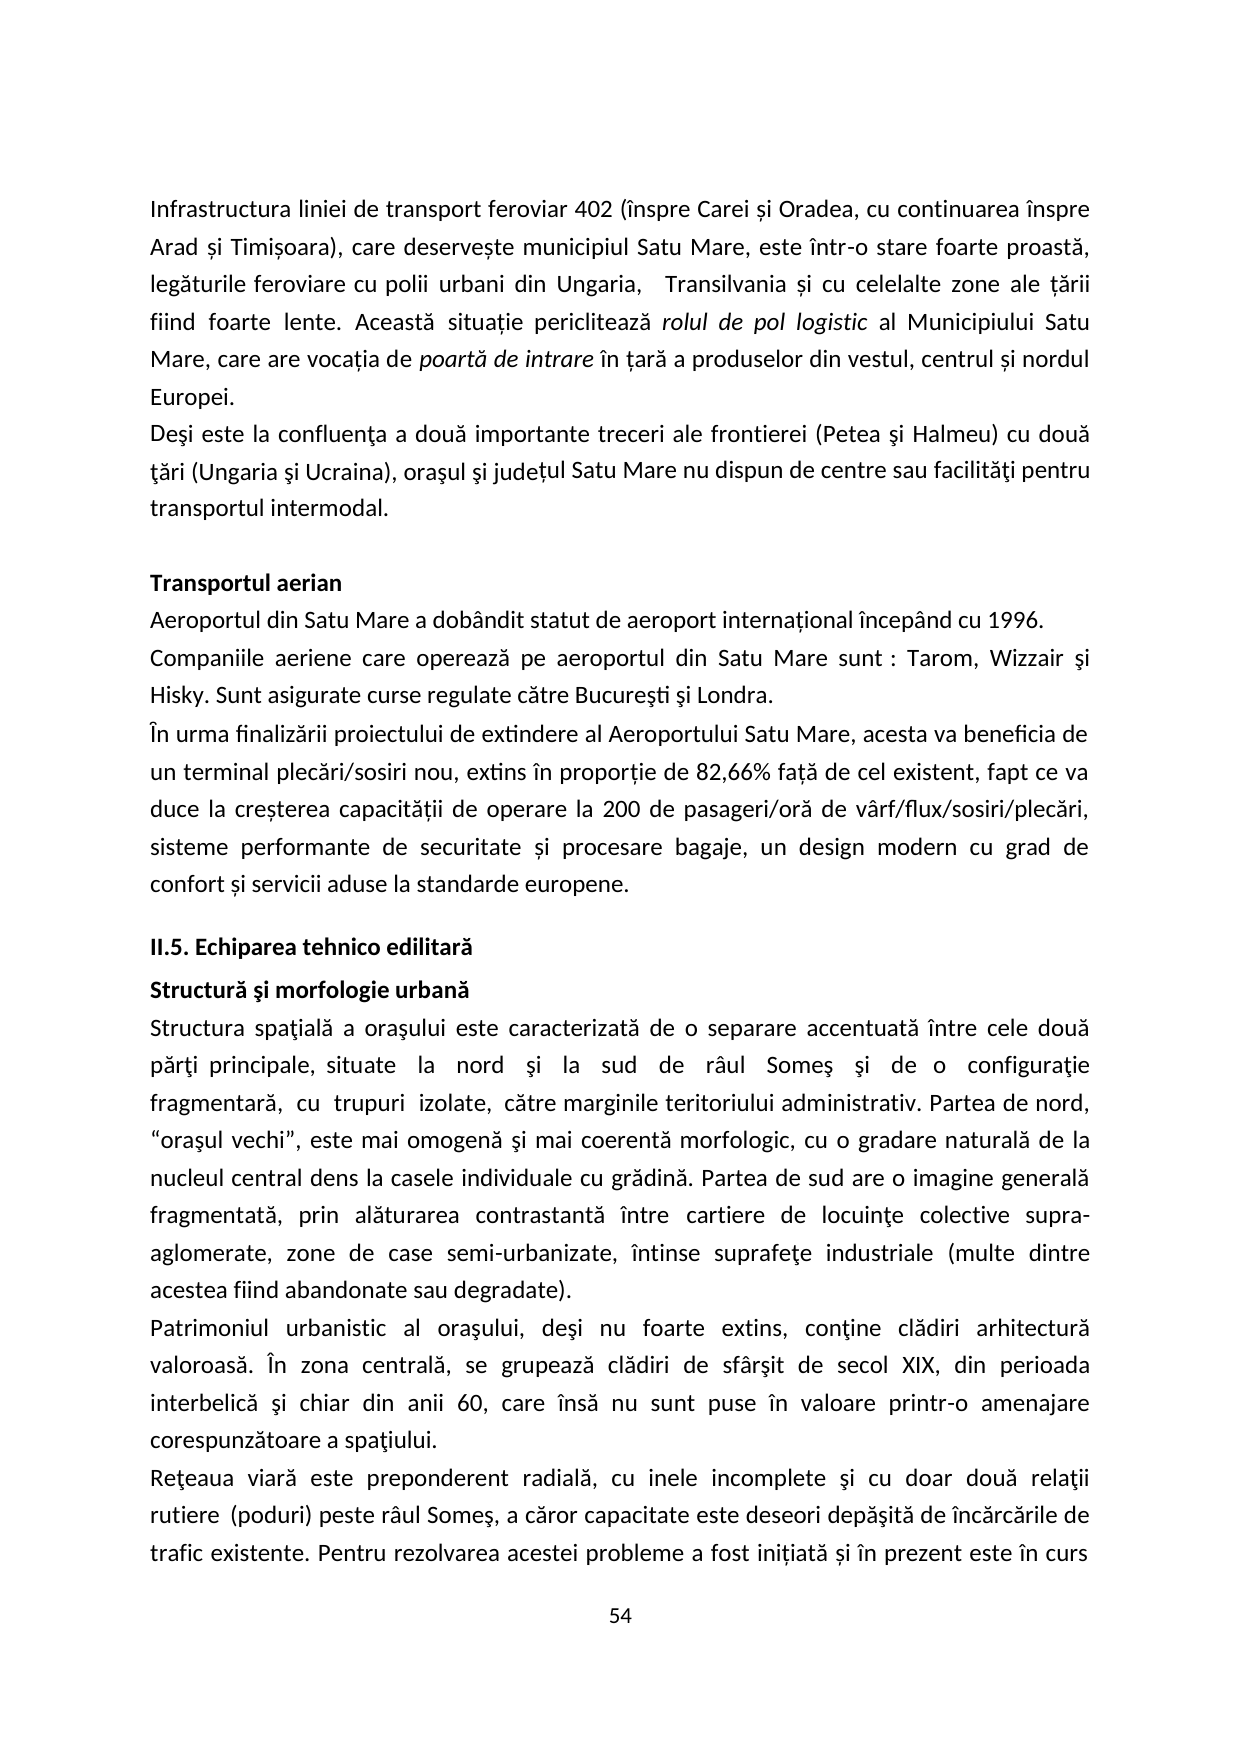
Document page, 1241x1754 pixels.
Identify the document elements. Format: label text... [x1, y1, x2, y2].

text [150, 1456, 1090, 1569]
subtitle II.5. Echiparea tehnico edilitară [150, 925, 1090, 962]
text Deşi este la confluenţa a două importante treceri ale frontierei (Petea şi Halmeu) cu două ţări (Ungaria şi Ucraina), oraşul şi județul Satu Mare nu dispun de centre sau facilităţi pentru transportul intermodal. [150, 412, 1090, 525]
text Companiile aeriene care operează pe aeroportul din Satu Mare sunt : Tarom, Wizzair şi Hisky. Sunt asigurate curse regulate către Bucureşti şi Londra. [150, 637, 1090, 712]
text Aeroportul din Satu Mare a dobândit statut de aeroport internațional începând cu 1996. [150, 600, 1090, 637]
text Ȋn urma finalizării proiectului de extindere al Aeroportului Satu Mare, acesta va beneficia de un terminal plecări/sosiri nou, extins în proporţie de 82,66% faţă de cel existent, fapt ce va duce la creşterea capacităţii de operare la 200 de pasageri/oră de vârf/flux/sosiri/plecări, sisteme performante de securitate şi procesare bagaje, un design modern cu grad de confort şi servicii aduse la standarde europene. [150, 712, 1090, 900]
text Structura spaţială a oraşului este caracterizată de o separare accentuată între cele două părţi principale, situate la nord şi la sud de râul Someş şi de o configuraţie fragmentară, cu trupuri izolate, către marginile teritoriului administrativ. Partea de nord, “oraşul vechi”, este mai omogenă şi mai coerentă morfologic, cu o gradare naturală de la nucleul central dens la casele individuale cu grădină. Partea de sud are o imagine generală fragmentată, prin alăturarea contrastantă între cartiere de locuinţe colective supra-aglomerate, zone de case semi-urbanizate, întinse suprafeţe industriale (multe dintre acestea fiind abandonate sau degradate). [150, 1006, 1090, 1306]
text Patrimoniul urbanistic al oraşului, deşi nu foarte extins, conţine clădiri arhitectură valoroasă. În zona centrală, se grupează clădiri de sfârşit de secol XIX, din perioada interbelică şi chiar din anii 60, care însă nu sunt puse în valoare printr-o amenajare corespunzătoare a spaţiului. [150, 1306, 1090, 1456]
text Infrastructura liniei de transport feroviar 402 (înspre Carei şi Oradea, cu continuarea înspre Arad şi Timişoara), care deserveşte municipiul Satu Mare, este într-o stare foarte proastă, legăturile feroviare cu polii urbani din Ungaria, Transilvania şi cu celelalte zone ale ţării fiind foarte lente. Această situaţie periclitează rolul de pol logistic al Municipiului Satu Mare, care are vocaţia de poartă de intrare în ţară a produselor din vestul, centrul şi nordul Europei. [150, 187, 1090, 412]
text Structură şi morfologie urbană [150, 969, 620, 1006]
text Transportul aerian [150, 562, 1090, 600]
